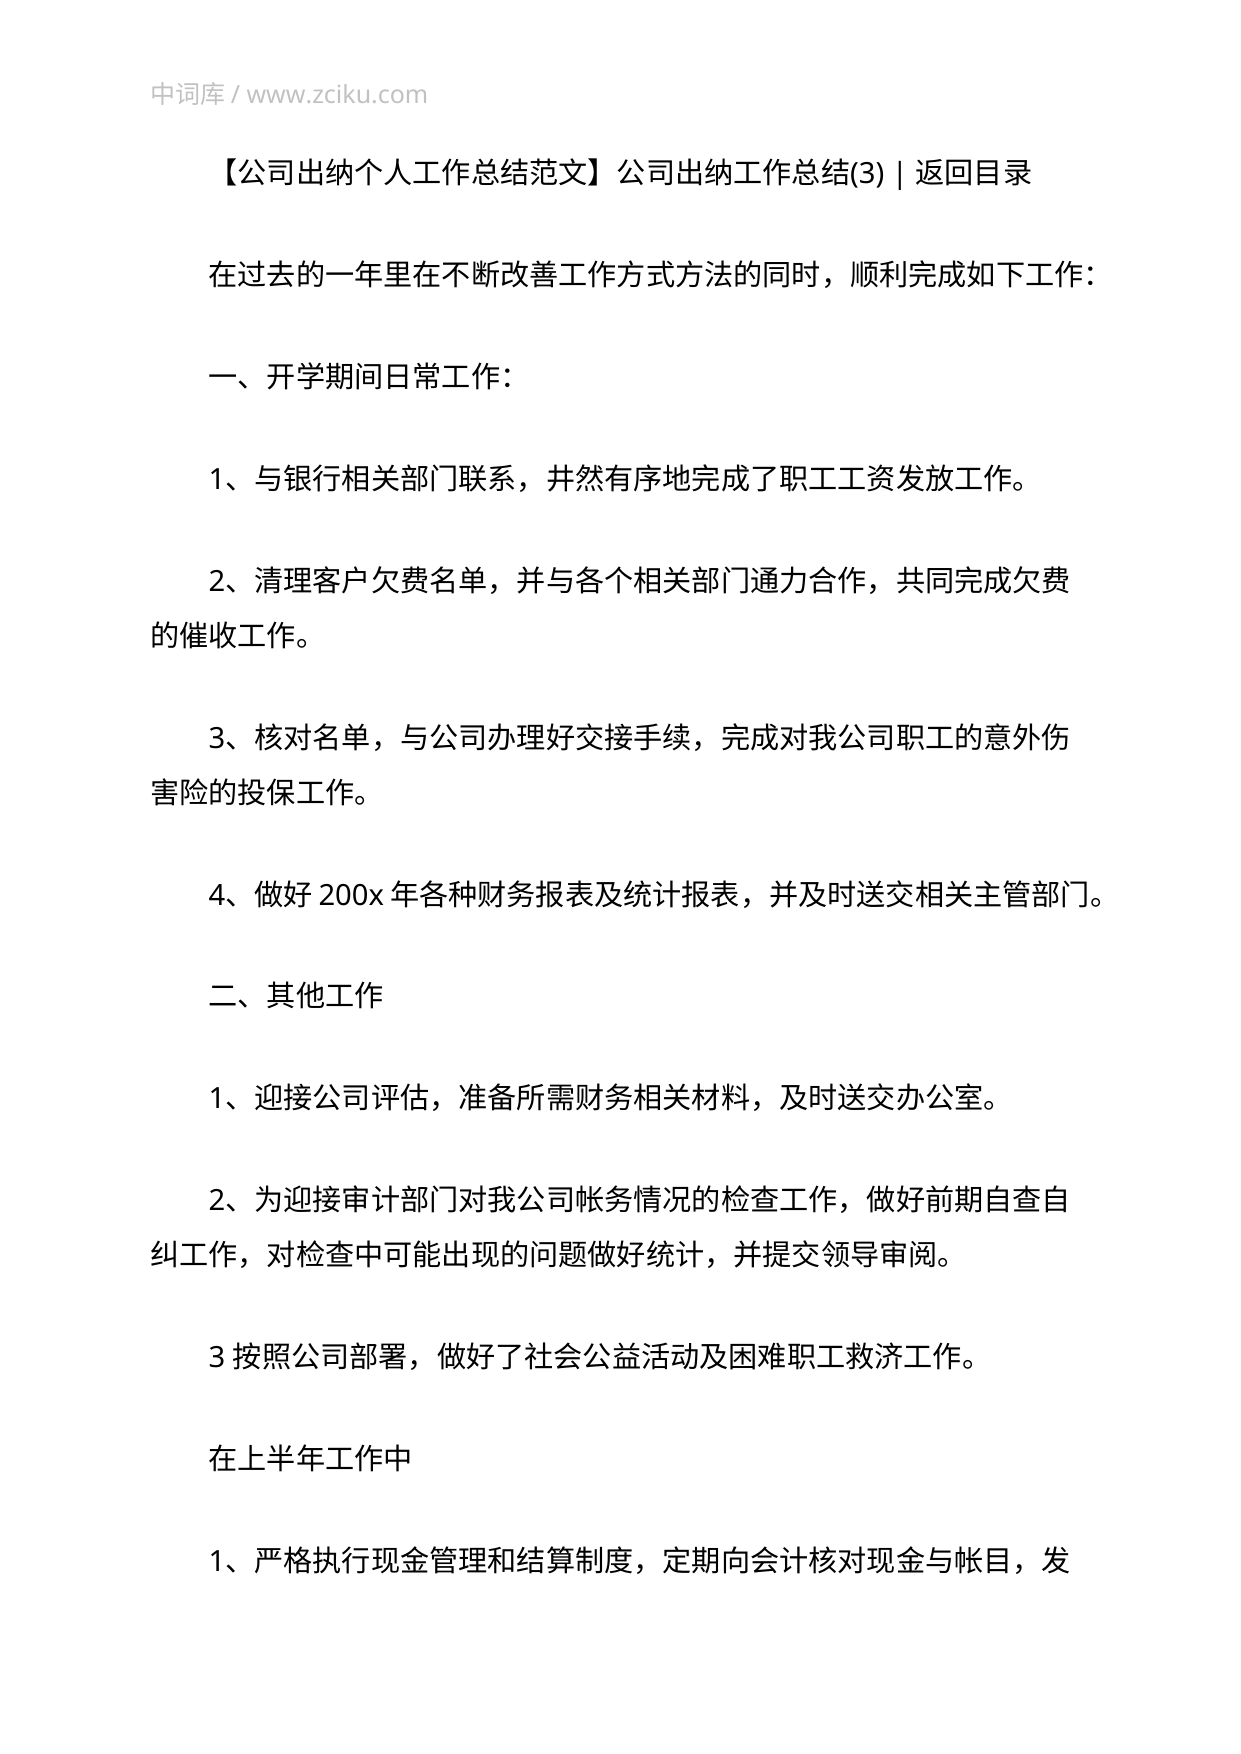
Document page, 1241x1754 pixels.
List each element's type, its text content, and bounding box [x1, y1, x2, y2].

text 在过去的一年里在不断改善工作方式方法的同时，顺利完成如下工作： [150, 252, 1090, 294]
text 2、清理客户欠费名单，并与各个相关部门通力合作，共同完成欠费的催收工作。 [150, 557, 1090, 655]
text 4、做好200x年各种财务报表及统计报表，并及时送交相关主管部门。 [150, 871, 1090, 913]
text 1、迎接公司评估，准备所需财务相关材料，及时送交办公室。 [150, 1075, 1090, 1117]
text 二、其他工作 [150, 973, 1090, 1015]
text 【公司出纳个人工作总结范文】公司出纳工作总结(3) | 返回目录 [150, 150, 1090, 192]
text 在上半年工作中 [150, 1436, 1090, 1478]
text 3 按照公司部署，做好了社会公益活动及困难职工救济工作。 [150, 1333, 1090, 1376]
text 1、与银行相关部门联系，井然有序地完成了职工工资发放工作。 [150, 456, 1090, 498]
text 一、开学期间日常工作： [150, 354, 1090, 396]
text 2、为迎接审计部门对我公司帐务情况的检查工作，做好前期自查自纠工作，对检查中可能出现的问题做好统计，并提交领导审阅。 [150, 1177, 1090, 1274]
text 3、核对名单，与公司办理好交接手续，完成对我公司职工的意外伤害险的投保工作。 [150, 714, 1090, 812]
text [150, 1537, 1090, 1580]
